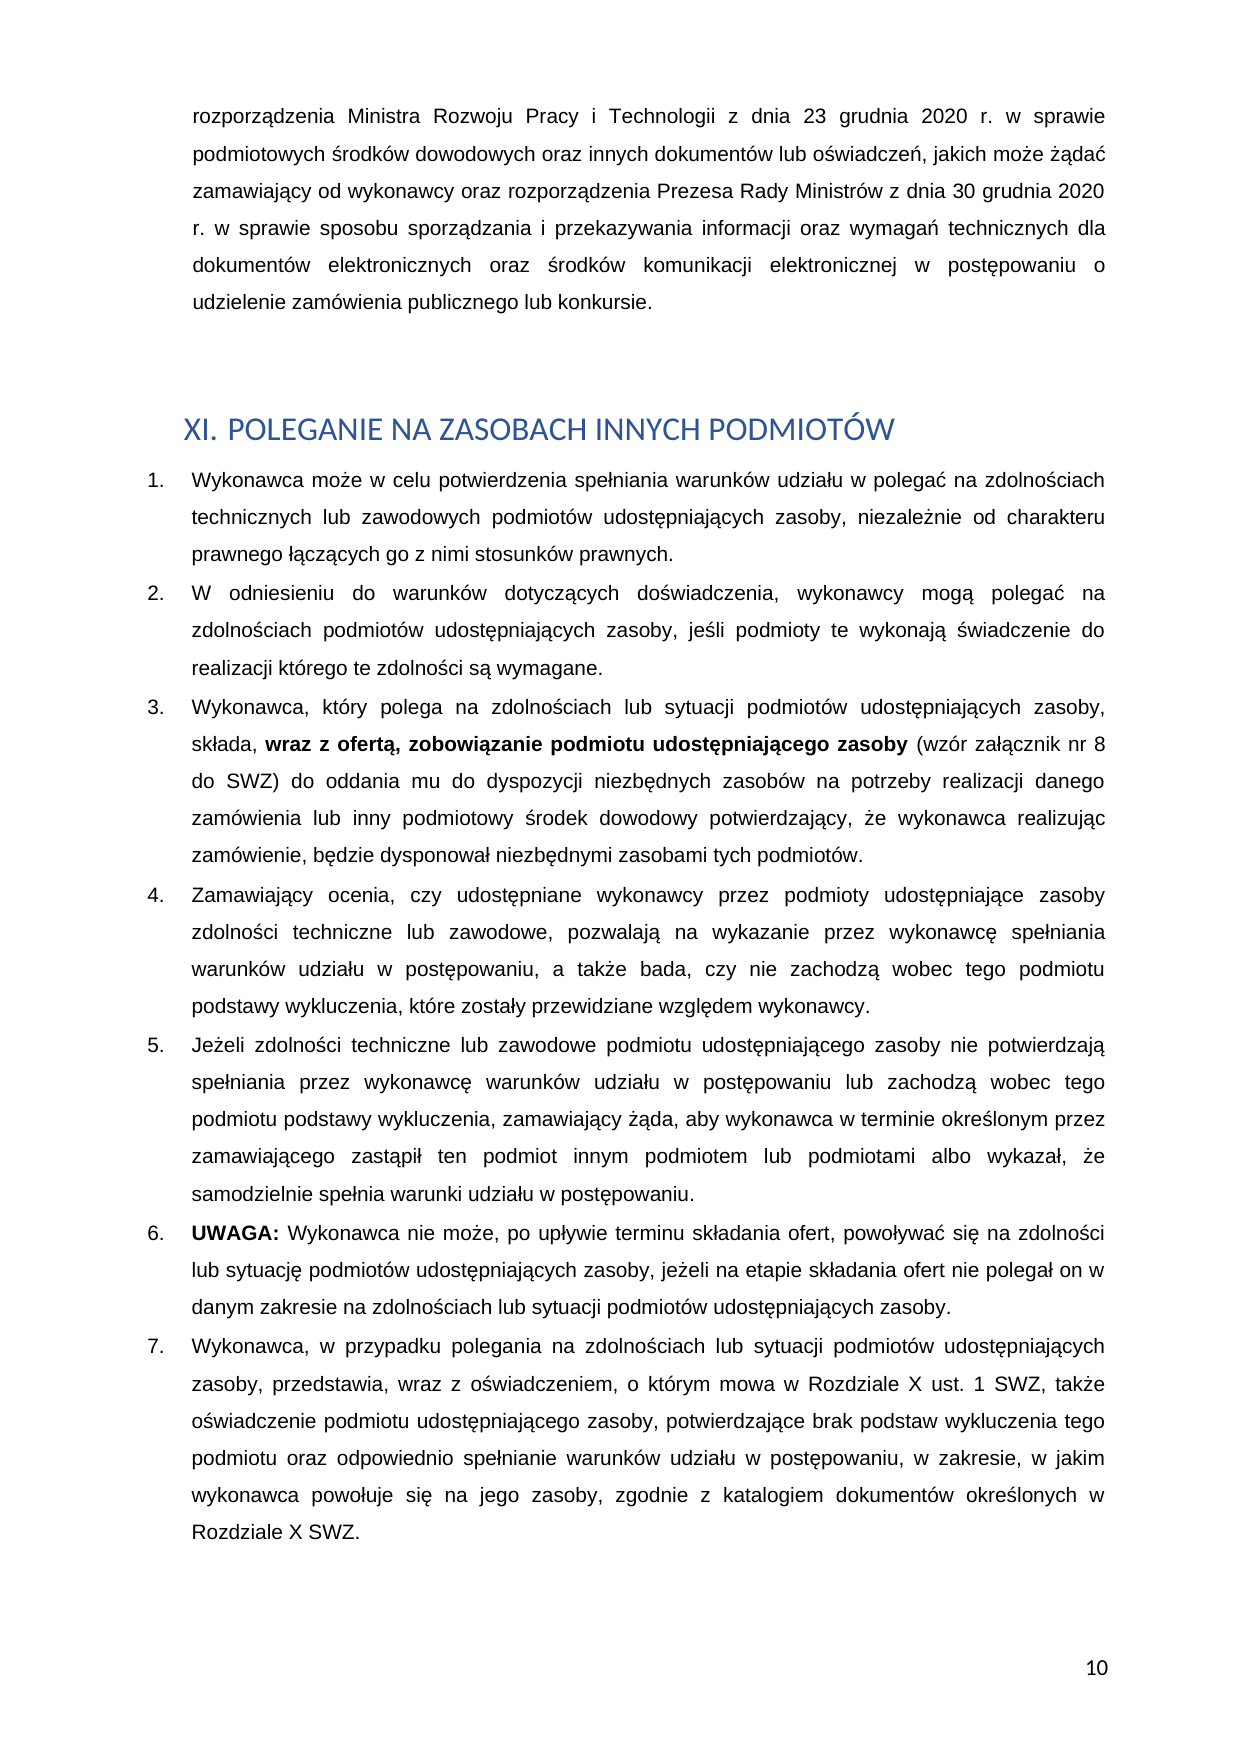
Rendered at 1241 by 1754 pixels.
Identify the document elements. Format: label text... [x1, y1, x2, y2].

list Jeżeli zdolności techniczne lub zawodowe podmiotu udostępniającego zasoby nie potwierdzają spełniania przez wykonawcę warunków udziału w postępowaniu lub zachodzą wobec tego podmiotu podstawy wykluczenia, zamawiający żąda, aby wykonawca w terminie określonym przez zamawiającego zastąpił ten podmiot innym podmiotem lub podmiotami albo wykazał, że samodzielnie spełnia warunki udziału w postępowaniu. [147, 1033, 1106, 1205]
list Wykonawca, który polega na zdolnościach lub sytuacji podmiotów udostępniających zasoby, składa, wraz z ofertą, zobowiązanie podmiotu udostępniającego zasoby (wzór załącznik nr 8 do SWZ) do oddania mu do dyspozycji niezbędnych zasobów na potrzeby realizacji danego zamówienia lub inny podmiotowy środek dowodowy potwierdzający, że wykonawca realizując zamówienie, będzie dysponował niezbędnymi zasobami tych podmiotów. [147, 695, 1106, 867]
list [147, 104, 1106, 314]
list UWAGA: Wykonawca nie może, po upływie terminu składania ofert, powoływać się na zdolności lub sytuację podmiotów udostępniających zasoby, jeżeli na etapie składania ofert nie polegał on w danym zakresie na zdolnościach lub sytuacji podmiotów udostępniających zasoby. [147, 1221, 1106, 1319]
list Zamawiający ocenia, czy udostępniane wykonawcy przez podmioty udostępniające zasoby zdolności techniczne lub zawodowe, pozwalają na wykazanie przez wykonawcę spełniania warunków udziału w postępowaniu, a także bada, czy nie zachodzą wobec tego podmiotu podstawy wykluczenia, które zostały przewidziane względem wykonawcy. [147, 882, 1106, 1018]
subtitle XI. POLEGANIE NA ZASOBACH INNYCH PODMIOTÓW [184, 407, 1107, 448]
list Wykonawca, w przypadku polegania na zdolnościach lub sytuacji podmiotów udostępniających zasoby, przedstawia, wraz z oświadczeniem, o którym mowa w Rozdziale X ust. 1 SWZ, także oświadczenie podmiotu udostępniającego zasoby, potwierdzające brak podstaw wykluczenia tego podmiotu oraz odpowiednio spełnianie warunków udziału w postępowaniu, w zakresie, w jakim wykonawca powołuje się na jego zasoby, zgodnie z katalogiem dokumentów określonych w Rozdziale X SWZ. [147, 1334, 1106, 1544]
list W odniesieniu do warunków dotyczących doświadczenia, wykonawcy mogą polegać na zdolnościach podmiotów udostępniających zasoby, jeśli podmioty te wykonają świadczenie do realizacji którego te zdolności są wymagane. [147, 581, 1106, 679]
list Wykonawca może w celu potwierdzenia spełniania warunków udziału w polegać na zdolnościach technicznych lub zawodowych podmiotów udostępniających zasoby, niezależnie od charakteru prawnego łączących go z nimi stosunków prawnych. [147, 468, 1106, 566]
